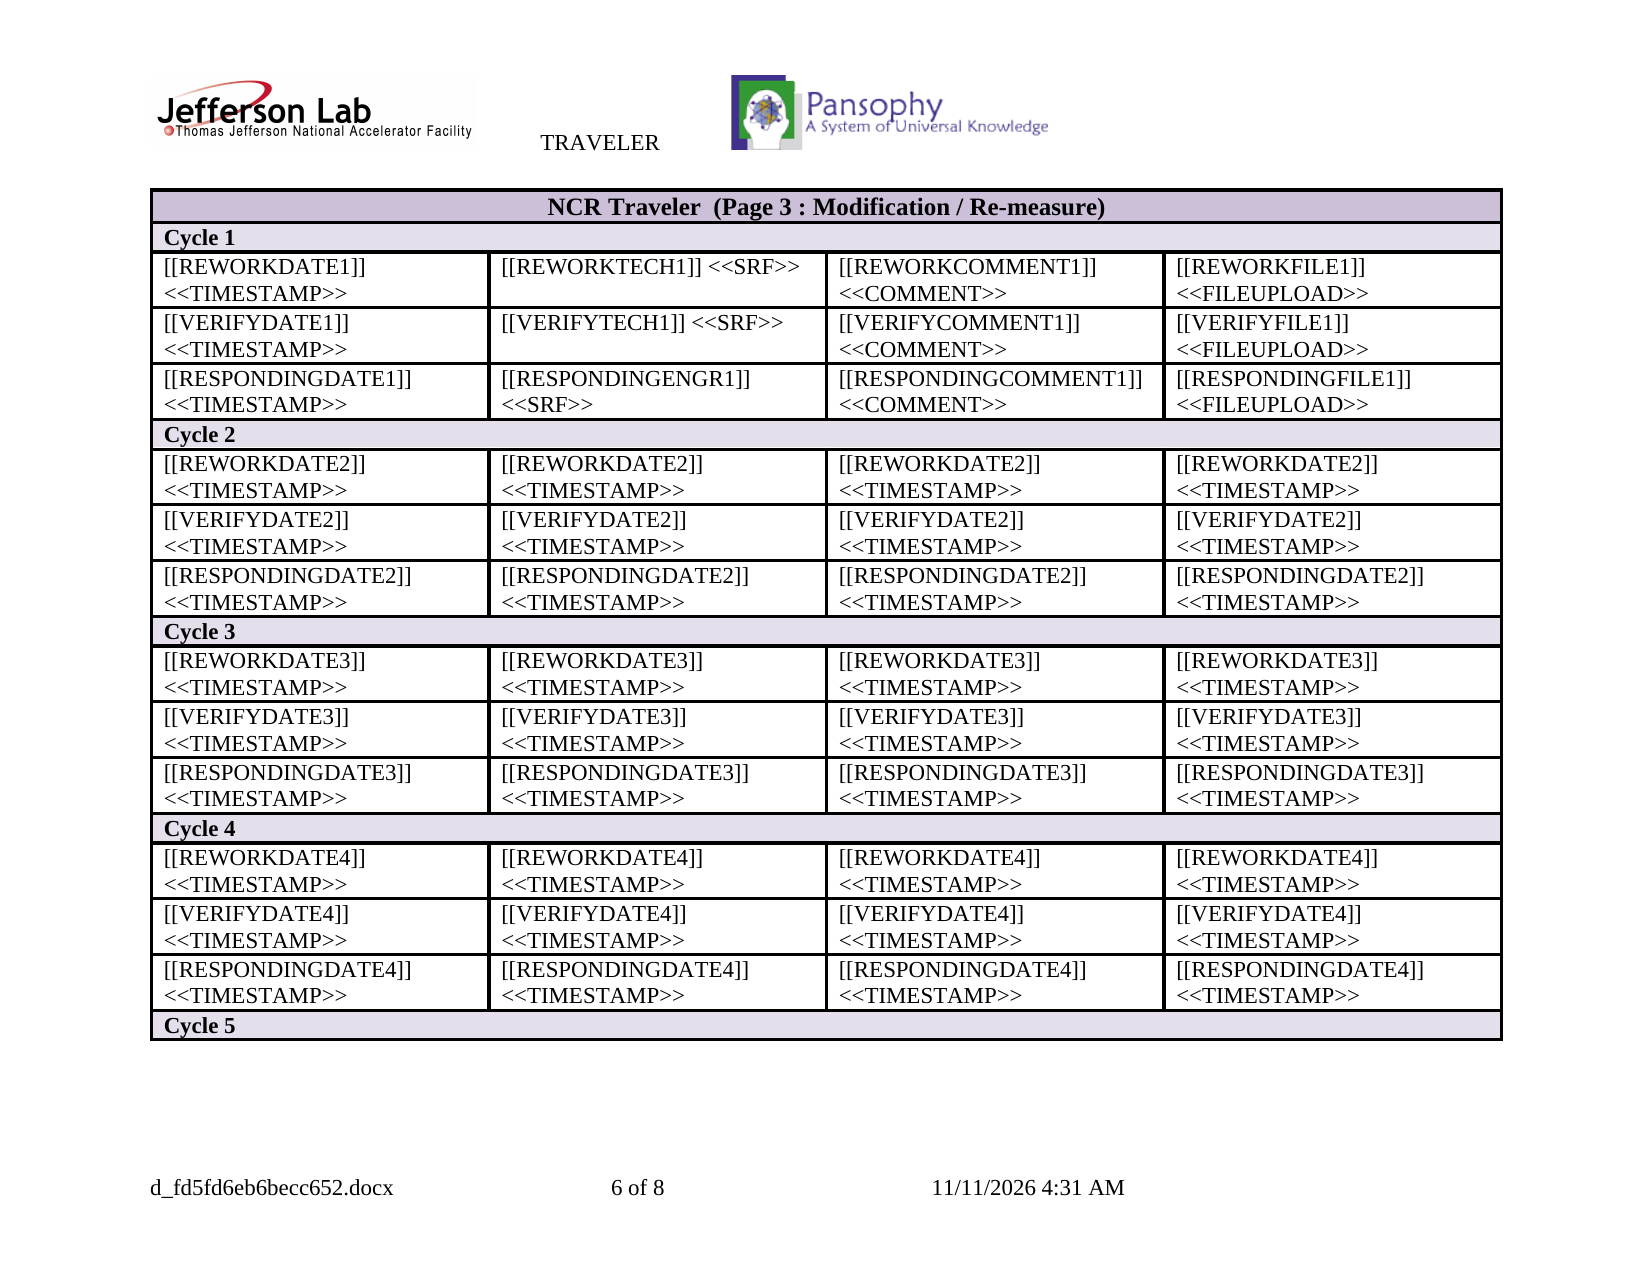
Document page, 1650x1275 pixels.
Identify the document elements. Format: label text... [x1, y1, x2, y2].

table_cell Cycle 1 [153, 224, 1500, 250]
table_cell [[REWORKDATE2]] <<TIMESTAMP>> [491, 451, 825, 503]
picture [150, 75, 477, 150]
table_cell [[RESPONDINGENGR1]] <<SRF>> [491, 365, 825, 418]
table_cell [[VERIFYDATE2]] <<TIMESTAMP>> [491, 506, 825, 559]
table_cell [[VERIFYDATE3]] <<TIMESTAMP>> [153, 703, 487, 756]
table_cell [[VERIFYDATE4]] <<TIMESTAMP>> [828, 900, 1162, 953]
table_cell [[VERIFYDATE4]] <<TIMESTAMP>> [1166, 900, 1500, 953]
table_cell Cycle 2 [153, 421, 1500, 447]
table_cell [[REWORKTECH1]] <<SRF>> [491, 254, 825, 306]
table_cell [[REWORKFILE1]] <<FILEUPLOAD>> [1166, 254, 1500, 306]
table_cell [[VERIFYDATE3]] <<TIMESTAMP>> [491, 703, 825, 756]
table_cell [[VERIFYCOMMENT1]] <<COMMENT>> [828, 309, 1162, 362]
table_cell [[VERIFYDATE2]] <<TIMESTAMP>> [153, 506, 487, 559]
table_cell [[RESPONDINGCOMMENT1]] <<COMMENT>> [828, 365, 1162, 418]
table_cell [[REWORKDATE3]] <<TIMESTAMP>> [828, 648, 1162, 700]
table_cell [[RESPONDINGDATE4]] <<TIMESTAMP>> [153, 956, 487, 1009]
picture [731, 75, 1050, 150]
table_cell [[REWORKDATE3]] <<TIMESTAMP>> [153, 648, 487, 700]
table_cell [[REWORKDATE4]] <<TIMESTAMP>> [828, 845, 1162, 897]
table_cell [[VERIFYDATE4]] <<TIMESTAMP>> [153, 900, 487, 953]
table_cell [[VERIFYDATE1]] <<TIMESTAMP>> [153, 309, 487, 362]
table_cell [[RESPONDINGDATE3]] <<TIMESTAMP>> [491, 759, 825, 812]
table_cell [[REWORKDATE2]] <<TIMESTAMP>> [1166, 451, 1500, 503]
table_cell [[RESPONDINGDATE2]] <<TIMESTAMP>> [153, 562, 487, 615]
table_cell [[REWORKDATE3]] <<TIMESTAMP>> [1166, 648, 1500, 700]
table_cell [[REWORKDATE2]] <<TIMESTAMP>> [828, 451, 1162, 503]
table_cell [[RESPONDINGDATE2]] <<TIMESTAMP>> [828, 562, 1162, 615]
table_cell [[RESPONDINGDATE2]] <<TIMESTAMP>> [1166, 562, 1500, 615]
table_cell [[RESPONDINGDATE4]] <<TIMESTAMP>> [491, 956, 825, 1009]
table_cell [[RESPONDINGDATE4]] <<TIMESTAMP>> [1166, 956, 1500, 1009]
table_cell [[VERIFYDATE2]] <<TIMESTAMP>> [1166, 506, 1500, 559]
table_cell [[RESPONDINGDATE3]] <<TIMESTAMP>> [153, 759, 487, 812]
table_cell [[RESPONDINGDATE4]] <<TIMESTAMP>> [828, 956, 1162, 1009]
table_cell Cycle 3 [153, 618, 1500, 644]
table_cell [[RESPONDINGDATE3]] <<TIMESTAMP>> [828, 759, 1162, 812]
table_cell [[REWORKCOMMENT1]] <<COMMENT>> [828, 254, 1162, 306]
table_cell [[VERIFYDATE3]] <<TIMESTAMP>> [828, 703, 1162, 756]
table_cell [[RESPONDINGFILE1]] <<FILEUPLOAD>> [1166, 365, 1500, 418]
table_cell Cycle 4 [153, 815, 1500, 841]
table_cell [[VERIFYTECH1]] <<SRF>> [491, 309, 825, 362]
table_cell [[REWORKDATE1]] <<TIMESTAMP>> [153, 254, 487, 306]
table_cell [[REWORKDATE4]] <<TIMESTAMP>> [1166, 845, 1500, 897]
table_cell [[REWORKDATE4]] <<TIMESTAMP>> [491, 845, 825, 897]
table_cell [[VERIFYDATE3]] <<TIMESTAMP>> [1166, 703, 1500, 756]
table_cell [[VERIFYDATE2]] <<TIMESTAMP>> [828, 506, 1162, 559]
table_cell [[RESPONDINGDATE1]] <<TIMESTAMP>> [153, 365, 487, 418]
table_cell [[REWORKDATE3]] <<TIMESTAMP>> [491, 648, 825, 700]
table_cell [[VERIFYFILE1]] <<FILEUPLOAD>> [1166, 309, 1500, 362]
table_cell [[RESPONDINGDATE2]] <<TIMESTAMP>> [491, 562, 825, 615]
table_cell [[REWORKDATE4]] <<TIMESTAMP>> [153, 845, 487, 897]
table_cell [[RESPONDINGDATE3]] <<TIMESTAMP>> [1166, 759, 1500, 812]
table_cell Cycle 5 [153, 1012, 1500, 1038]
table_header NCR Traveler (Page 3 : Modification / Re-measure) [153, 192, 1500, 221]
table_cell [[VERIFYDATE4]] <<TIMESTAMP>> [491, 900, 825, 953]
table_cell [[REWORKDATE2]] <<TIMESTAMP>> [153, 451, 487, 503]
